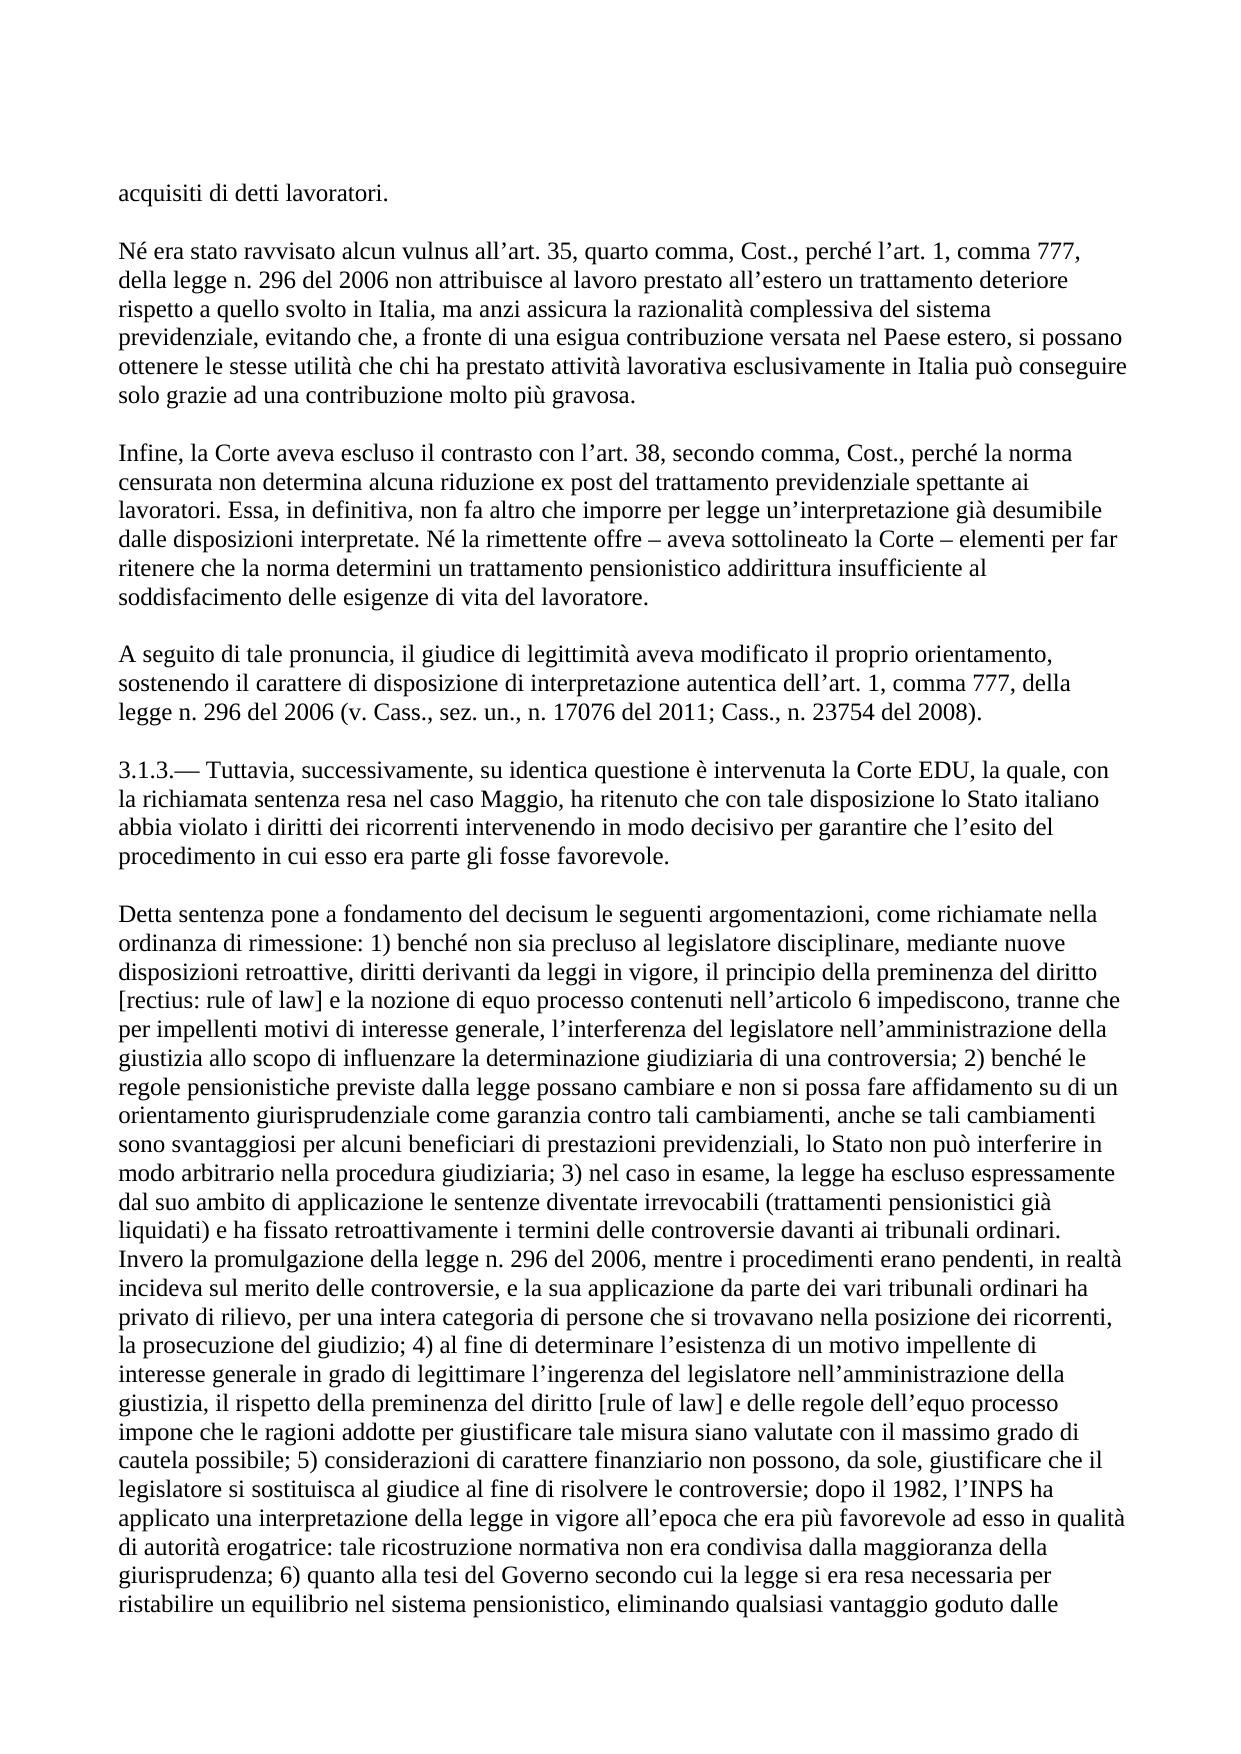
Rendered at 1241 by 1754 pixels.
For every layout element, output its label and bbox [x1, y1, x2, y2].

table_header [117, 148, 1130, 1619]
